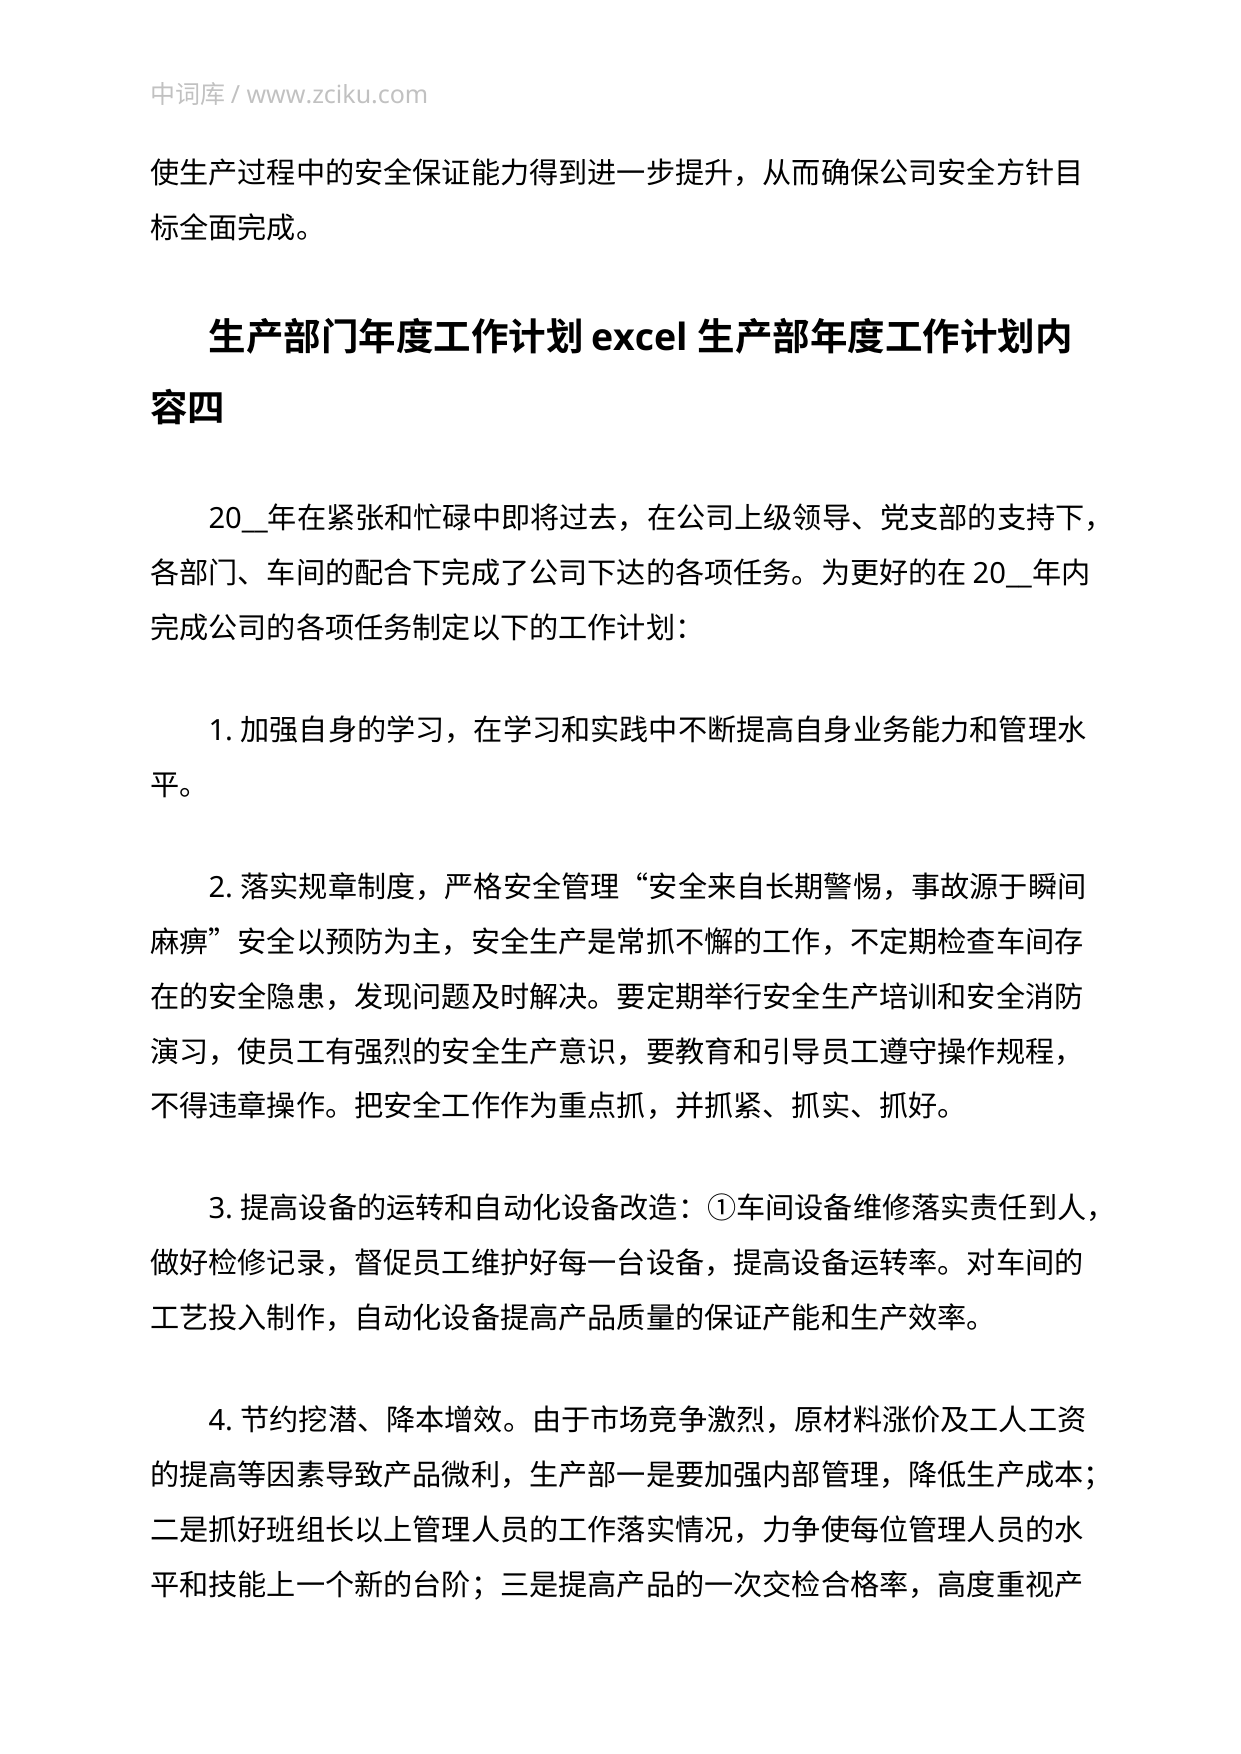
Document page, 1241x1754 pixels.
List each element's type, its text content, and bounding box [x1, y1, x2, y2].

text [150, 1396, 1090, 1603]
text 20__年在紧张和忙碌中即将过去，在公司上级领导、党支部的支持下，各部门、车间的配合下完成了公司下达的各项任务。为更好的在20__年内完成公司的各项任务制定以下的工作计划： [150, 495, 1090, 647]
text 3. 提高设备的运转和自动化设备改造：①车间设备维修落实责任到人，做好检修记录，督促员工维护好每一台设备，提高设备运转率。对车间的工艺投入制作，自动化设备提高产品质量的保证产能和生产效率。 [150, 1185, 1090, 1337]
text 生产部门年度工作计划excel 生产部年度工作计划内容四 [150, 307, 1090, 432]
text 1. 加强自身的学习，在学习和实践中不断提高自身业务能力和管理水平。 [150, 707, 1090, 804]
text 2. 落实规章制度，严格安全管理“安全来自长期警惕，事故源于瞬间麻痹”安全以预防为主，安全生产是常抓不懈的工作，不定期检查车间存在的安全隐患，发现问题及时解决。要定期举行安全生产培训和安全消防演习，使员工有强烈的安全生产意识，要教育和引导员工遵守操作规程，不得违章操作。把安全工作作为重点抓，并抓紧、抓实、抓好。 [150, 863, 1090, 1125]
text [150, 150, 1090, 247]
